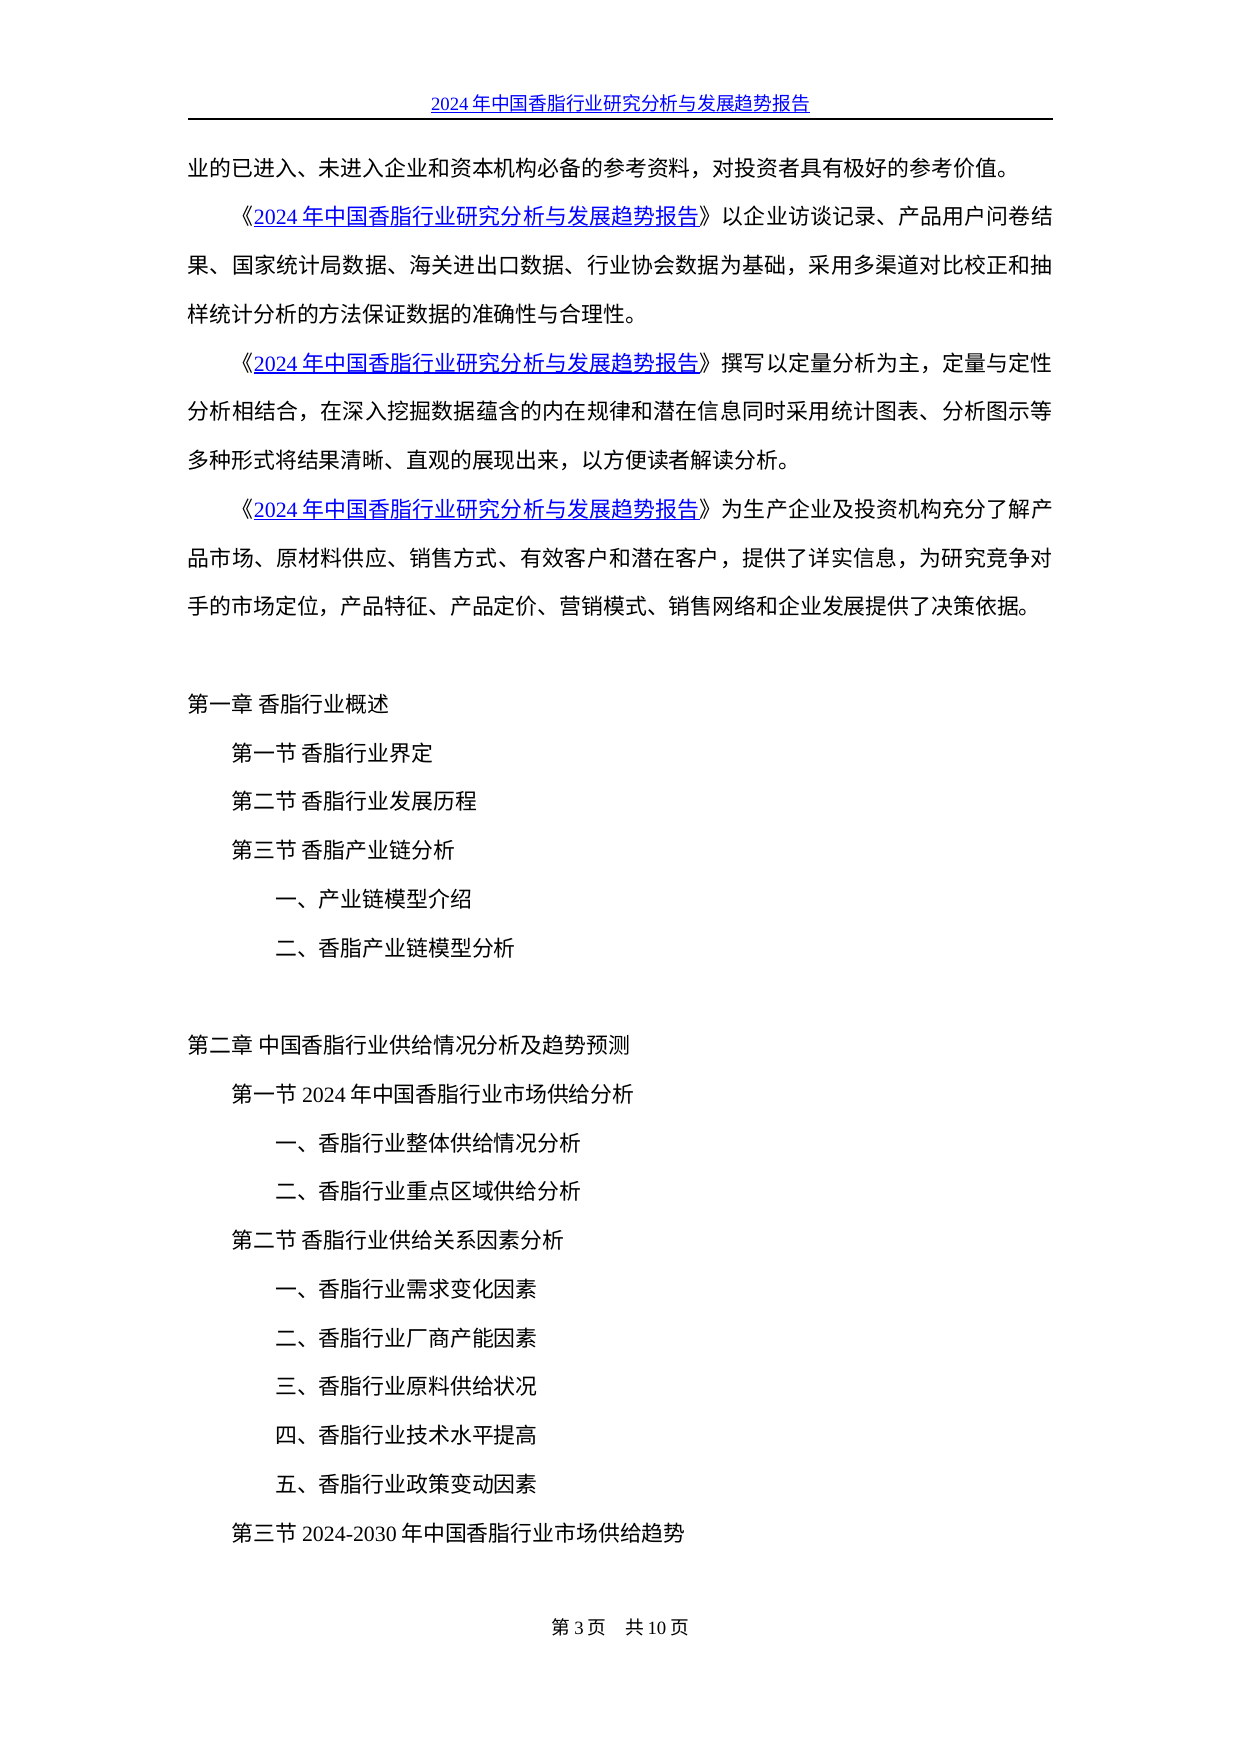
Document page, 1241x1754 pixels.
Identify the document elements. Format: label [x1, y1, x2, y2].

text [187, 150, 1053, 1548]
